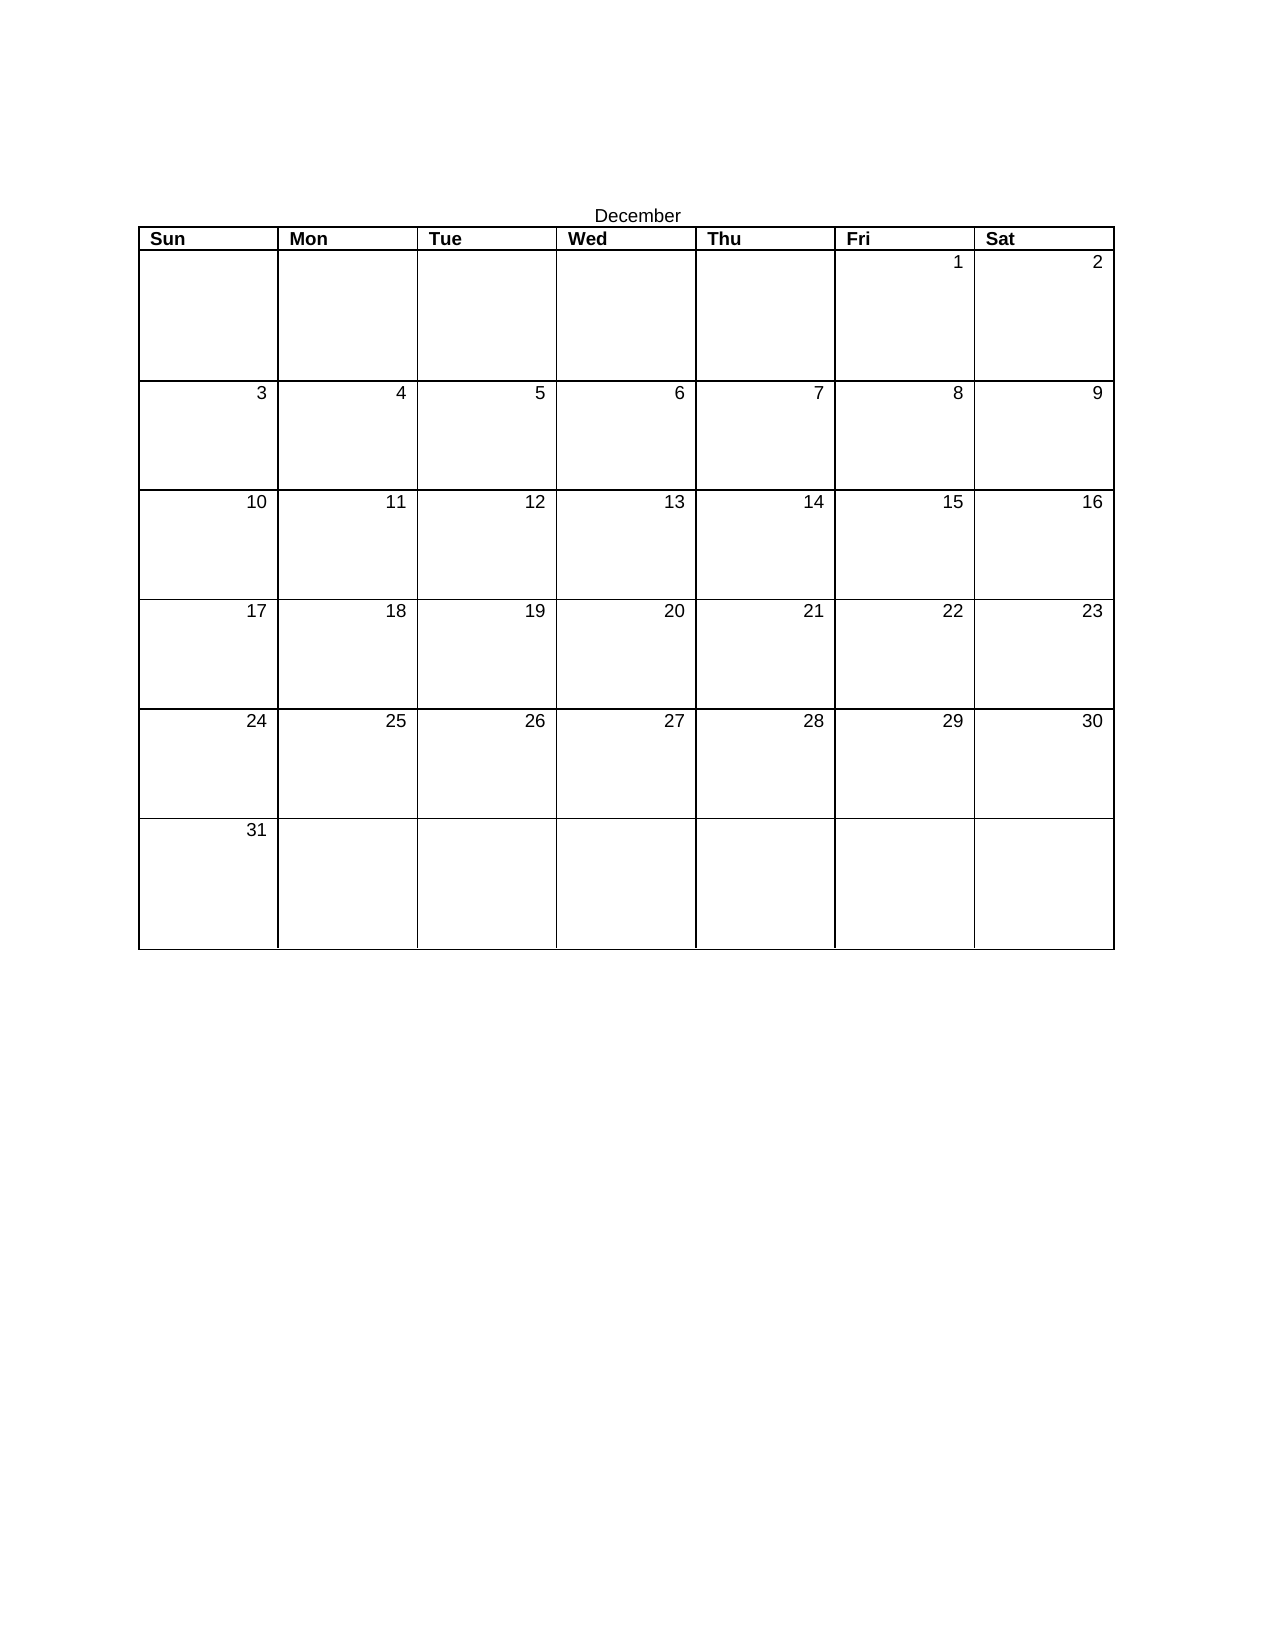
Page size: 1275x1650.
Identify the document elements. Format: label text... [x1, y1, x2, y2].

table_cell 6 [557, 382, 695, 489]
table_cell [418, 251, 556, 380]
table_cell [140, 251, 277, 380]
table_header Thu [697, 228, 834, 249]
table_cell 24 [140, 710, 277, 817]
table_cell [697, 251, 834, 380]
table_cell [279, 819, 417, 948]
table_cell 5 [418, 382, 556, 489]
table_header Sun [140, 228, 277, 249]
table_cell [836, 819, 974, 948]
table_header Wed [557, 228, 695, 249]
table_cell 10 [140, 491, 277, 599]
table_cell 20 [557, 600, 695, 708]
table_cell [697, 819, 834, 948]
table_cell 28 [697, 710, 834, 817]
table_cell 1 [836, 251, 974, 380]
table_header Sat [975, 228, 1113, 249]
table_cell 22 [836, 600, 974, 708]
table_cell [557, 819, 695, 948]
table_cell 17 [140, 600, 277, 708]
table_cell 3 [140, 382, 277, 489]
table_cell 25 [279, 710, 417, 817]
table_cell [975, 819, 1113, 948]
table_cell 23 [975, 600, 1113, 708]
table_cell [557, 251, 695, 380]
table_cell 15 [836, 491, 974, 599]
table_cell 18 [279, 600, 417, 708]
table_cell 27 [557, 710, 695, 817]
table_cell [418, 819, 556, 948]
table_header Tue [418, 228, 556, 249]
table_cell 26 [418, 710, 556, 817]
table_cell 12 [418, 491, 556, 599]
table_cell 7 [697, 382, 834, 489]
table_cell 2 [975, 251, 1113, 380]
table_cell 13 [557, 491, 695, 599]
table_cell 31 [140, 819, 277, 948]
table_cell 16 [975, 491, 1113, 599]
table_header Fri [836, 228, 974, 249]
table_cell 11 [279, 491, 417, 599]
table_cell 19 [418, 600, 556, 708]
table_cell 14 [697, 491, 834, 599]
table_cell 8 [836, 382, 974, 489]
table_header Mon [279, 228, 417, 249]
table_cell 30 [975, 710, 1113, 817]
table_cell 21 [697, 600, 834, 708]
table_cell 9 [975, 382, 1113, 489]
text December [150, 204, 1125, 226]
table_cell 29 [836, 710, 974, 817]
table_cell [279, 251, 417, 380]
table_cell 4 [279, 382, 417, 489]
